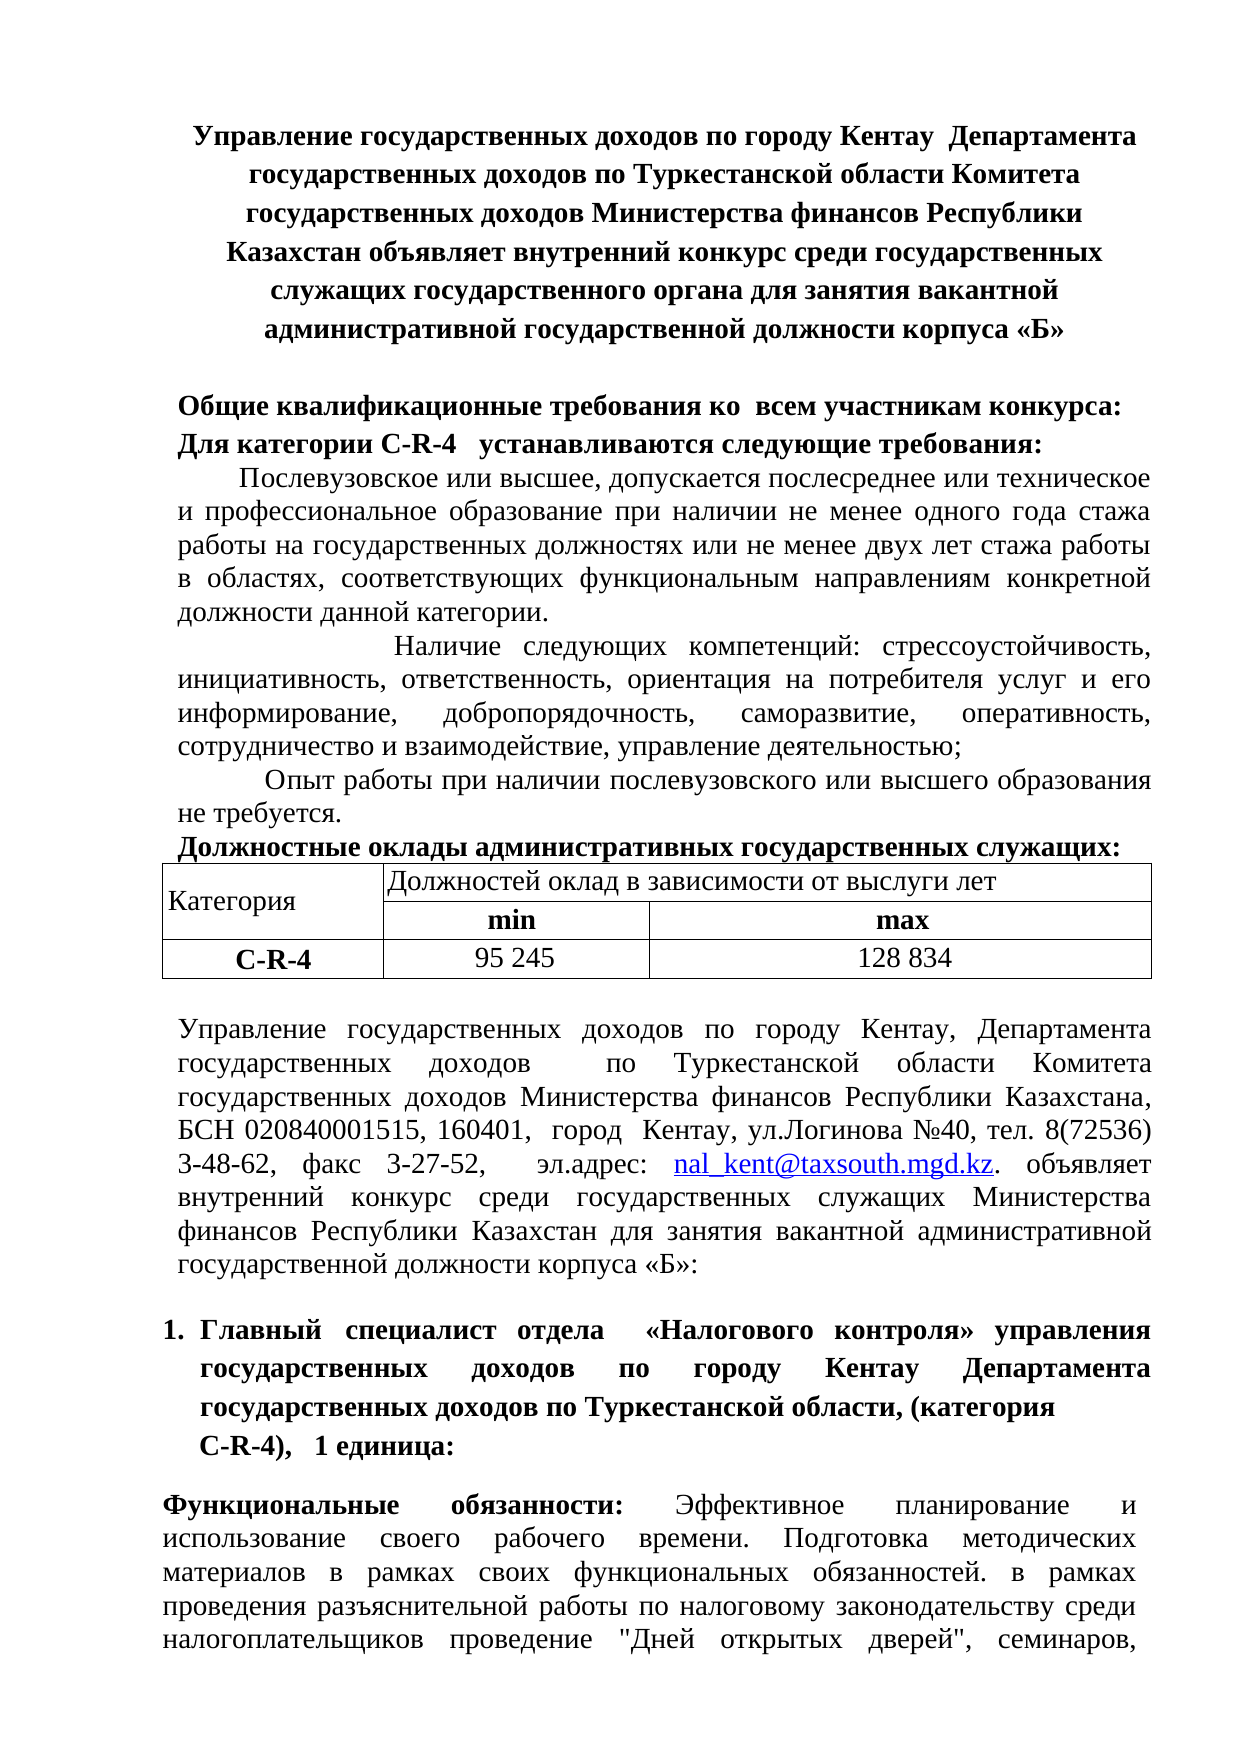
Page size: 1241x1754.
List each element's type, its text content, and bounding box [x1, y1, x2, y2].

table_cell 128 834 [650, 940, 1151, 977]
subtitle Управление государственных доходов по городу Кентау Департамента государственных доходов по Туркестанской области Комитета государственных доходов Министерства финансов Республики Казахстан объявляет внутренний конкурс среди государственных служащих государственного органа для занятия вакантной административной государственной должности корпуса «Б» [177, 118, 1152, 344]
table_cell 95 245 [384, 940, 649, 977]
text Послевузовское или высшее, допускается послесреднее или техническое и профессиональное образование при наличии не менее одного года стажа работы на государственных должностях или не менее двух лет стажа работы в областях, соответствующих функциональным направлениям конкретной должности данной категории. [177, 460, 1152, 628]
table_header Категория [163, 864, 383, 939]
text Управление государственных доходов по городу Кентау, Департамента государственных доходов по Туркестанской области Комитета государственных доходов Министерства финансов Республики Казахстана, БСН 020840001515, 160401, город Кентау, ул.Логинова №40, тел. 8(72536) 3-48-62, факс 3-27-52, эл.адрес: nal_kent@taxsouth.mgd.kz. объявляет внутренний конкурс среди государственных служащих Министерства финансов Республики Казахстан для занятия вакантной административной государственной должности корпуса «Б»: [177, 1012, 1152, 1280]
list С-R-4), 1 единица: [162, 1428, 1152, 1461]
text Опыт работы при наличии послевузовского или высшего образования не требуется. [177, 762, 1152, 829]
text Наличие следующих компетенций: стрессоустойчивость, инициативность, ответственность, ориентация на потребителя услуг и его информирование, добропорядочность, саморазвитие, оперативность, сотрудничество и взаимодействие, управление деятельностью; [177, 628, 1152, 762]
text Должностные оклады административных государственных служащих: [177, 829, 1152, 862]
table_cell min [384, 902, 649, 939]
list Главный специалист отдела «Налогового контроля» управления государственных доходов по городу Кентау Департамента государственных доходов по Туркестанской области, (категория [162, 1312, 1152, 1423]
text Для категории С-R-4 устанавливаются следующие требования: [177, 426, 1152, 460]
text Общие квалификационные требования ко всем участникам конкурса: [177, 388, 1152, 421]
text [162, 1487, 1137, 1655]
table_header Должностей оклад в зависимости от выслуги лет [384, 864, 1151, 901]
table_cell max [650, 902, 1151, 939]
table_cell С-R-4 [163, 940, 383, 977]
